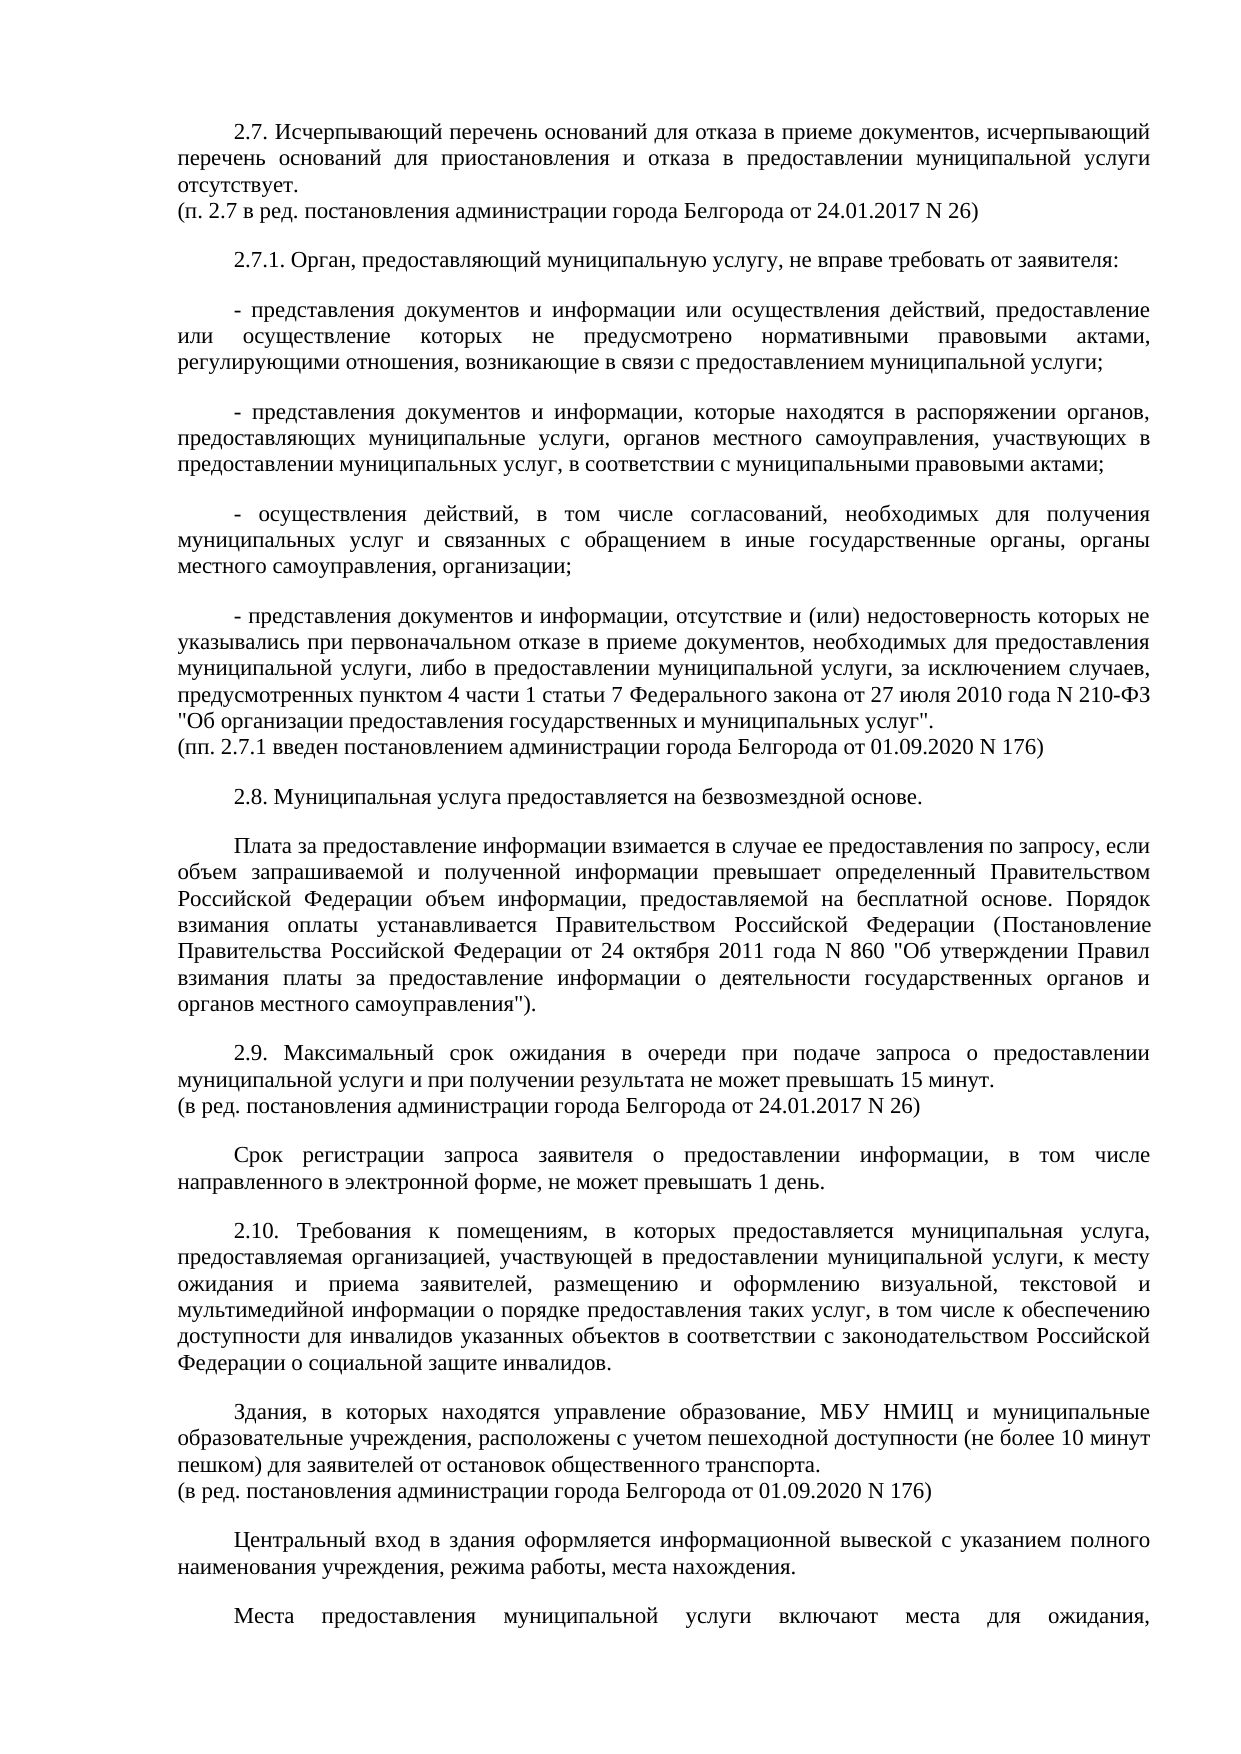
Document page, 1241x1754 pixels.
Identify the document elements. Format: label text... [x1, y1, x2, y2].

text - представления документов и информации, отсутствие и (или) недостоверность которых не указывались при первоначальном отказе в приеме документов, необходимых для предоставления муниципальной услуги, либо в предоставлении муниципальной услуги, за исключением случаев, предусмотренных пунктом 4 части 1 статьи 7 Федерального закона от 27 июля 2010 года N 210-ФЗ "Об организации предоставления государственных и муниципальных услуг". [177, 602, 1152, 733]
text 2.7. Исчерпывающий перечень оснований для отказа в приеме документов, исчерпывающий перечень оснований для приостановления и отказа в предоставлении муниципальной услуги отсутствует. [177, 118, 1152, 197]
text 2.7.1. Орган, предоставляющий муниципальную услугу, не вправе требовать от заявителя: [177, 246, 1152, 273]
text (п. 2.7 в ред. постановления администрации города Белгорода от 24.01.2017 N 26) [177, 197, 1152, 223]
text - осуществления действий, в том числе согласований, необходимых для получения муниципальных услуг и связанных с обращением в иные государственные органы, органы местного самоуправления, организации; [177, 500, 1152, 579]
text Плата за предоставление информации взимается в случае ее предоставления по запросу, если объем запрашиваемой и полученной информации превышает определенный Правительством Российской Федерации объем информации, предоставляемой на бесплатной основе. Порядок взимания оплаты устанавливается Правительством Российской Федерации (Постановление Правительства Российской Федерации от 24 октября 2011 года N 860 "Об утверждении Правил взимания платы за предоставление информации о деятельности государственных органов и органов местного самоуправления"). [177, 832, 1152, 1016]
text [177, 1602, 1152, 1628]
text 2.10. Требования к помещениям, в которых предоставляется муниципальная услуга, предоставляемая организацией, участвующей в предоставлении муниципальной услуги, к месту ожидания и приема заявителей, размещению и оформлению визуальной, текстовой и мультимедийной информации о порядке предоставления таких услуг, в том числе к обеспечению доступности для инвалидов указанных объектов в соответствии с законодательством Российской Федерации о социальной защите инвалидов. [177, 1217, 1152, 1375]
text 2.8. Муниципальная услуга предоставляется на безвозмездной основе. [177, 783, 1152, 809]
text - представления документов и информации, которые находятся в распоряжении органов, предоставляющих муниципальные услуги, органов местного самоуправления, участвующих в предоставлении муниципальных услуг, в соответствии с муниципальными правовыми актами; [177, 398, 1152, 477]
text - представления документов и информации или осуществления действий, предоставление или осуществление которых не предусмотрено нормативными правовыми актами, регулирующими отношения, возникающие в связи с предоставлением муниципальной услуги; [177, 296, 1152, 375]
text 2.9. Максимальный срок ожидания в очереди при подаче запроса о предоставлении муниципальной услуги и при получении результата не может превышать 15 минут. [177, 1039, 1152, 1092]
text Здания, в которых находятся управление образование, МБУ НМИЦ и муниципальные образовательные учреждения, расположены с учетом пешеходной доступности (не более 10 минут пешком) для заявителей от остановок общественного транспорта. [177, 1398, 1152, 1477]
text (пп. 2.7.1 введен постановлением администрации города Белгорода от 01.09.2020 N 176) [177, 733, 1152, 760]
text (в ред. постановления администрации города Белгорода от 01.09.2020 N 176) [177, 1477, 1152, 1503]
text (в ред. постановления администрации города Белгорода от 24.01.2017 N 26) [177, 1092, 1152, 1118]
text Срок регистрации запроса заявителя о предоставлении информации, в том числе направленного в электронной форме, не может превышать 1 день. [177, 1141, 1152, 1194]
text Центральный вход в здания оформляется информационной вывеской с указанием полного наименования учреждения, режима работы, места нахождения. [177, 1526, 1152, 1579]
